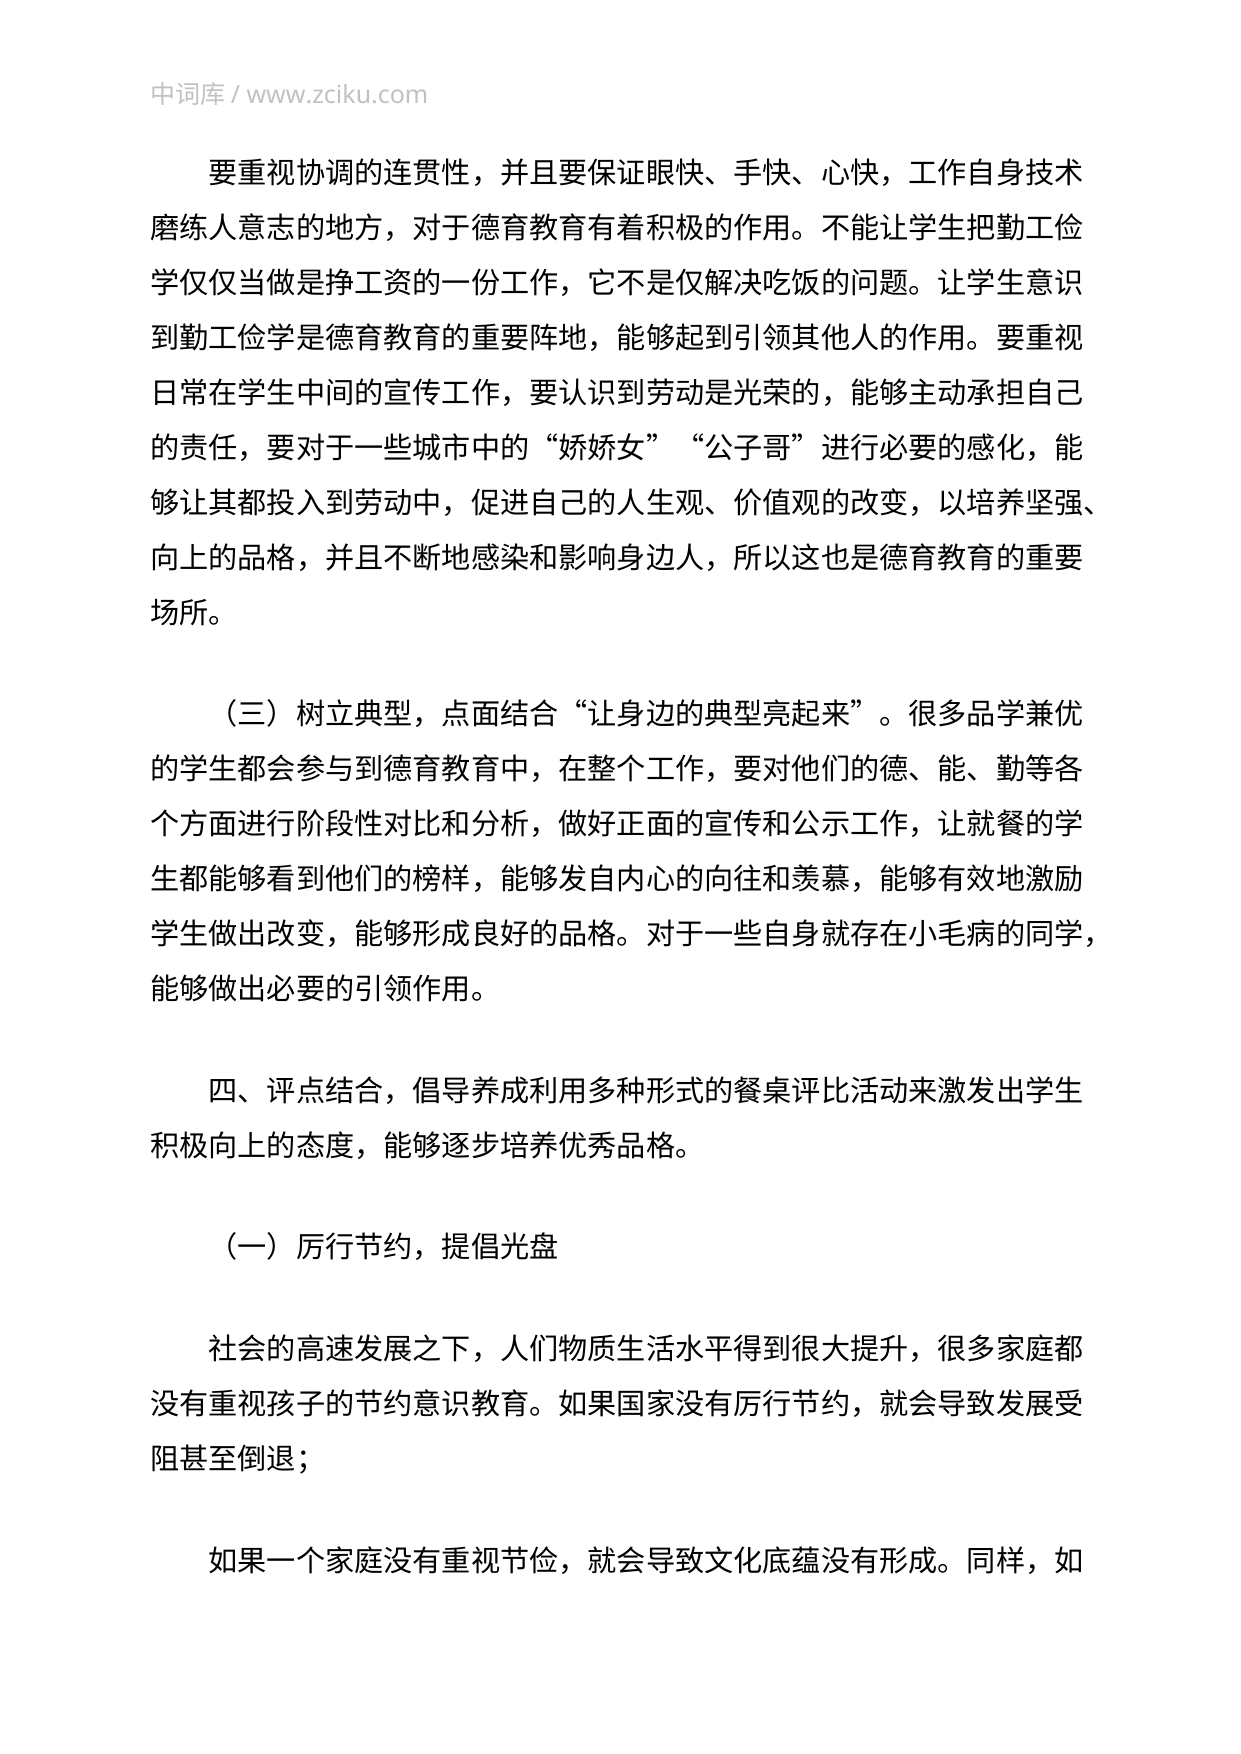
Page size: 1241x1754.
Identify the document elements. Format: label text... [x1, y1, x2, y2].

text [150, 1537, 1090, 1579]
text 四、评点结合，倡导养成利用多种形式的餐桌评比活动来激发出学生积极向上的态度，能够逐步培养优秀品格。 [150, 1067, 1090, 1164]
text 要重视协调的连贯性，并且要保证眼快、手快、心快，工作自身技术磨练人意志的地方，对于德育教育有着积极的作用。不能让学生把勤工俭学仅仅当做是挣工资的一份工作，它不是仅解决吃饭的问题。让学生意识到勤工俭学是德育教育的重要阵地，能够起到引领其他人的作用。要重视日常在学生中间的宣传工作，要认识到劳动是光荣的，能够主动承担自己的责任，要对于一些城市中的“娇娇女”“公子哥”进行必要的感化，能够让其都投入到劳动中，促进自己的人生观、价值观的改变，以培养坚强、向上的品格，并且不断地感染和影响身边人，所以这也是德育教育的重要场所。 [150, 150, 1090, 631]
text （三）树立典型，点面结合“让身边的典型亮起来”。很多品学兼优的学生都会参与到德育教育中，在整个工作，要对他们的德、能、勤等各个方面进行阶段性对比和分析，做好正面的宣传和公示工作，让就餐的学生都能够看到他们的榜样，能够发自内心的向往和羡慕，能够有效地激励学生做出改变，能够形成良好的品格。对于一些自身就存在小毛病的同学，能够做出必要的引领作用。 [150, 691, 1090, 1008]
text 社会的高速发展之下，人们物质生活水平得到很大提升，很多家庭都没有重视孩子的节约意识教育。如果国家没有厉行节约，就会导致发展受阻甚至倒退； [150, 1326, 1090, 1478]
text （一）厉行节约，提倡光盘 [150, 1224, 1090, 1266]
